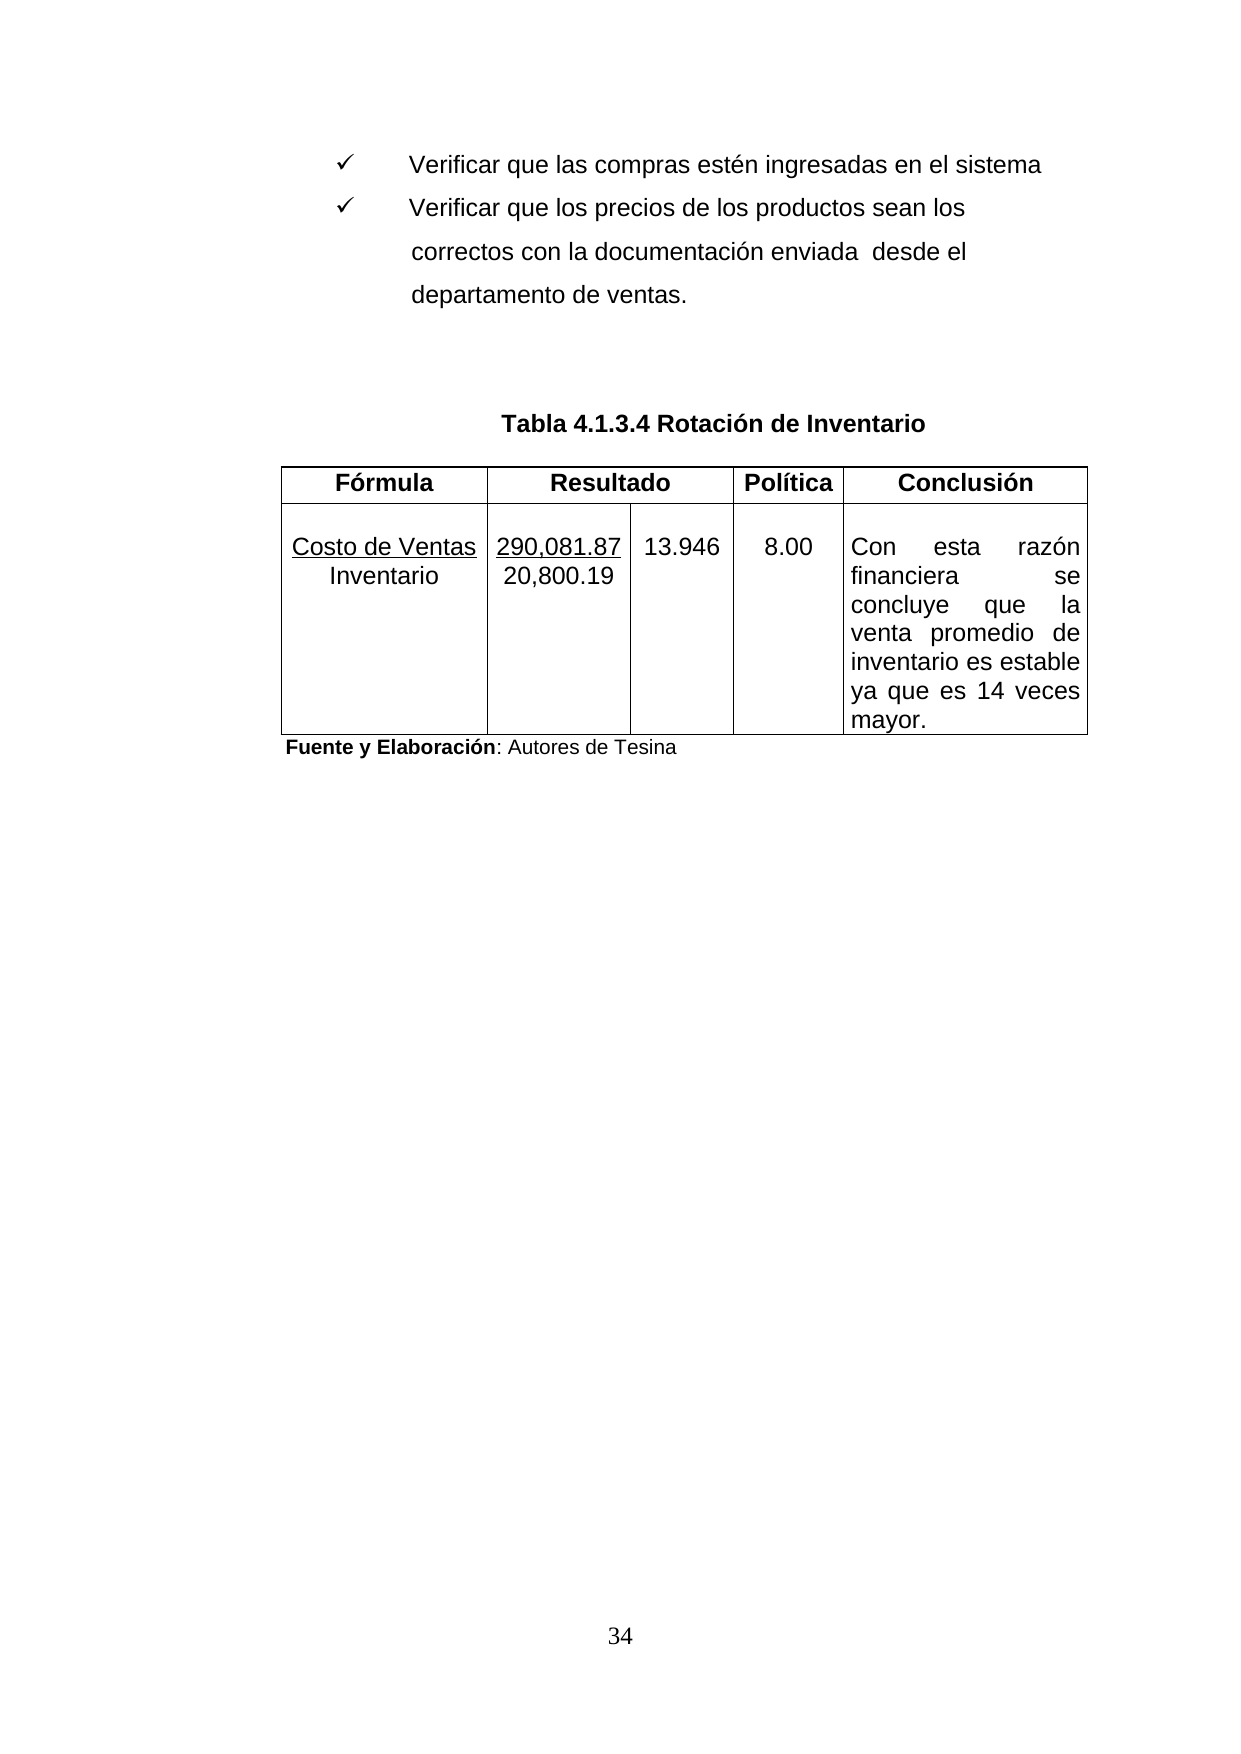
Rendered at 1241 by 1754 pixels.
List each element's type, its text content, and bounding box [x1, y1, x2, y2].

table_cell Costo de Ventas Inventario [282, 504, 487, 733]
table_cell 290,081.87 20,800.19 [488, 504, 630, 733]
list Verificar que las compras estén ingresadas en el sistema [335, 150, 1053, 179]
text Fuente y Elaboración: Autores de Tesina [187, 734, 1053, 758]
table_cell 8.00 [734, 504, 843, 733]
table_cell 13.946 [631, 504, 733, 733]
list Verificar que los precios de los productos sean los [335, 193, 1053, 222]
table_header Política [734, 468, 843, 502]
table_header Fórmula [282, 468, 487, 502]
table_cell Con esta razón financiera se concluye que la venta promedio de inventario es estable ya que es 14 veces mayor. [844, 504, 1087, 733]
table_header Conclusión [844, 468, 1087, 502]
text correctos con la documentación enviada desde el [335, 236, 1053, 265]
text departamento de ventas. [335, 279, 1053, 308]
text Tabla 4.1.3.4 Rotación de Inventario [375, 409, 1053, 438]
table_header Resultado [488, 468, 733, 502]
